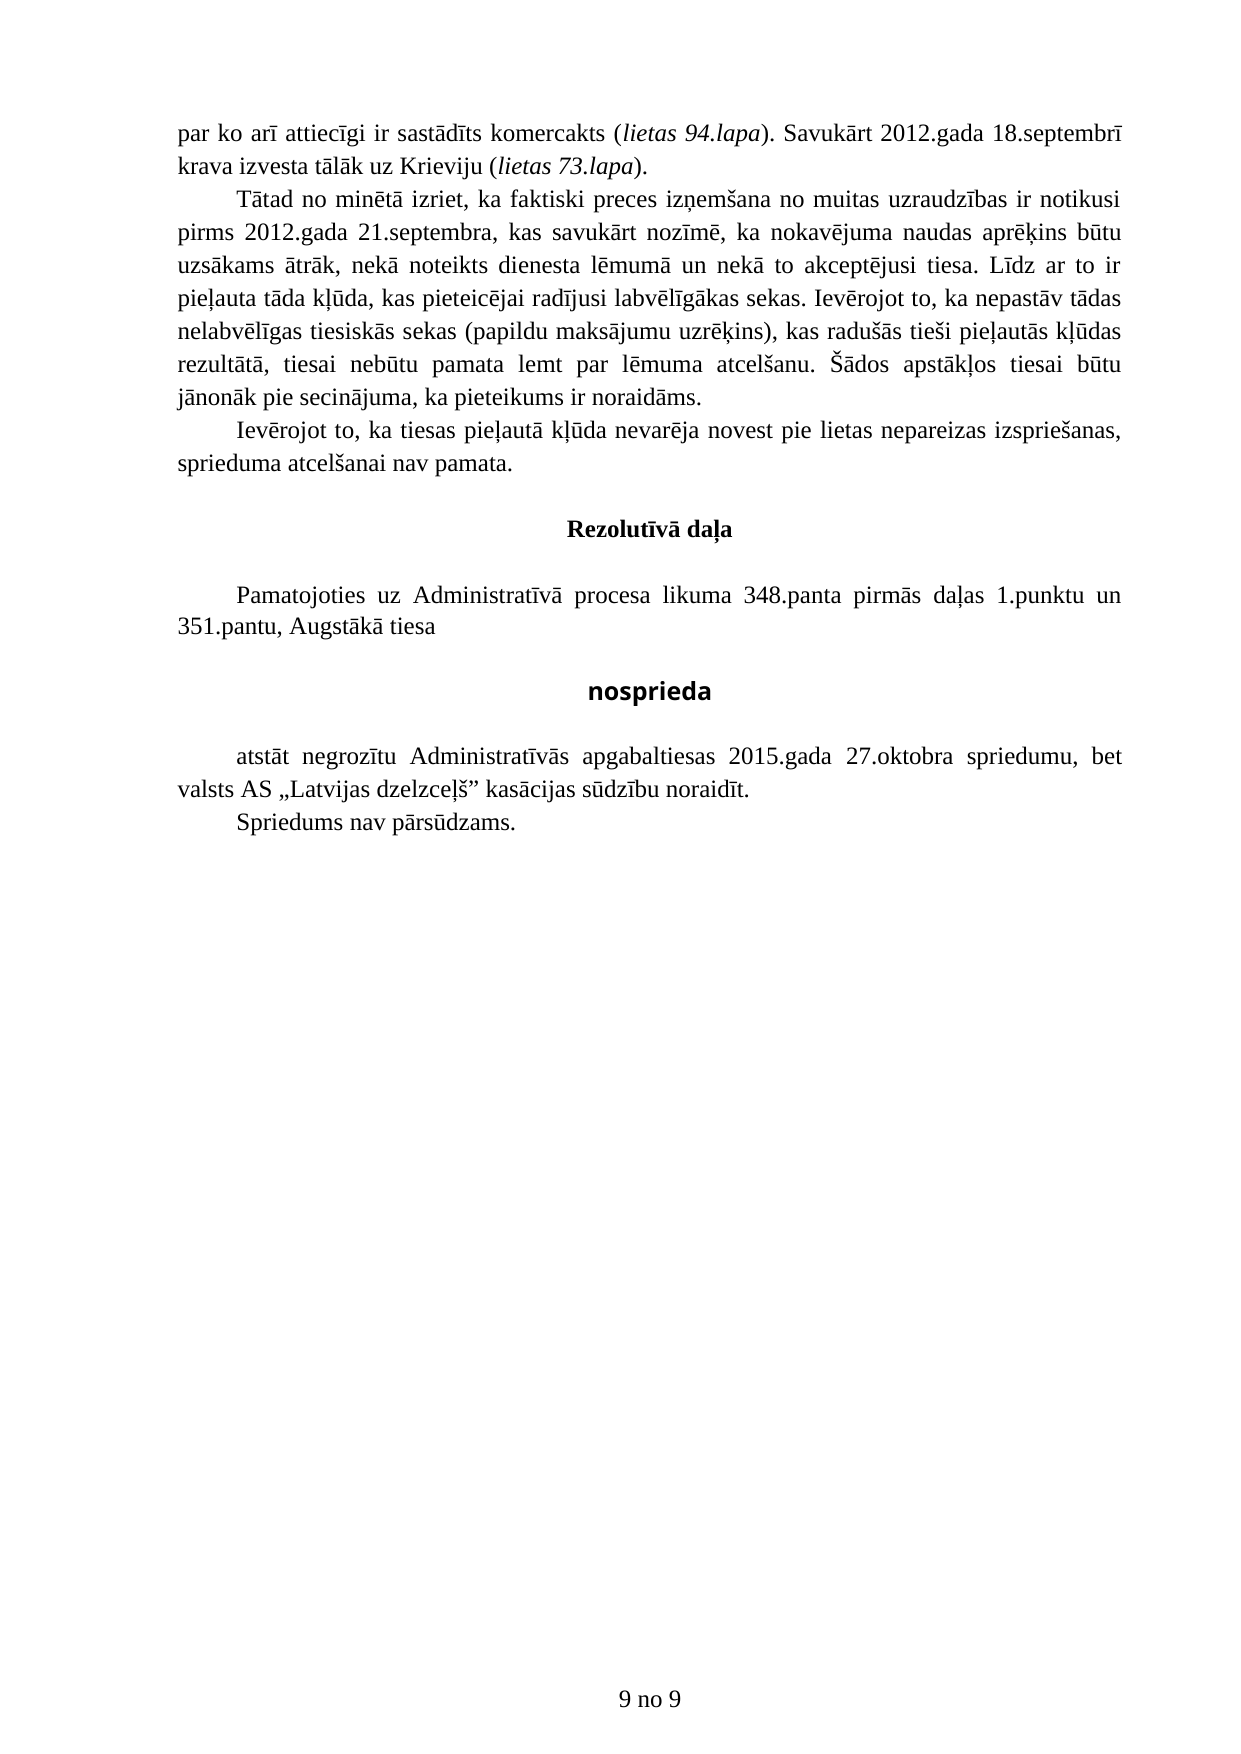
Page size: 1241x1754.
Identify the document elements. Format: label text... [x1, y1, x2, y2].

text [177, 118, 1122, 180]
text Tātad no minētā izriet, ka faktiski preces izņemšana no muitas uzraudzības ir notikusi pirms 2012.gada 21.septembra, kas savukārt nozīmē, ka nokavējuma naudas aprēķins būtu uzsākams ātrāk, nekā noteikts dienesta lēmumā un nekā to akceptējusi tiesa. Līdz ar to ir pieļauta tāda kļūda, kas pieteicējai radījusi labvēlīgākas sekas. Ievērojot to, ka nepastāv tādas nelabvēlīgas tiesiskās sekas (papildu maksājumu uzrēķins), kas radušās tieši pieļautās kļūdas rezultātā, tiesai nebūtu pamata lemt par lēmuma atcelšanu. Šādos apstākļos tiesai būtu jānonāk pie secinājuma, ka pieteikums ir noraidāms. [177, 184, 1122, 411]
text atstāt negrozītu Administratīvās apgabaltiesas 2015.gada 27.oktobra spriedumu, bet valsts AS „Latvijas dzelzceļš” kasācijas sūdzību noraidīt. [177, 741, 1122, 803]
text Pamatojoties uz Administratīvā procesa likuma 348.panta pirmās daļas 1.punktu un 351.pantu, Augstākā tiesa [177, 580, 1122, 640]
text Spriedums nav pārsūdzams. [177, 807, 1122, 836]
text nosprieda [177, 673, 1122, 708]
text Ievērojot to, ka tiesas pieļautā kļūda nevarēja novest pie lietas nepareizas izspriešanas, sprieduma atcelšanai nav pamata. [177, 415, 1122, 477]
text Rezolutīvā daļa [177, 514, 1122, 543]
